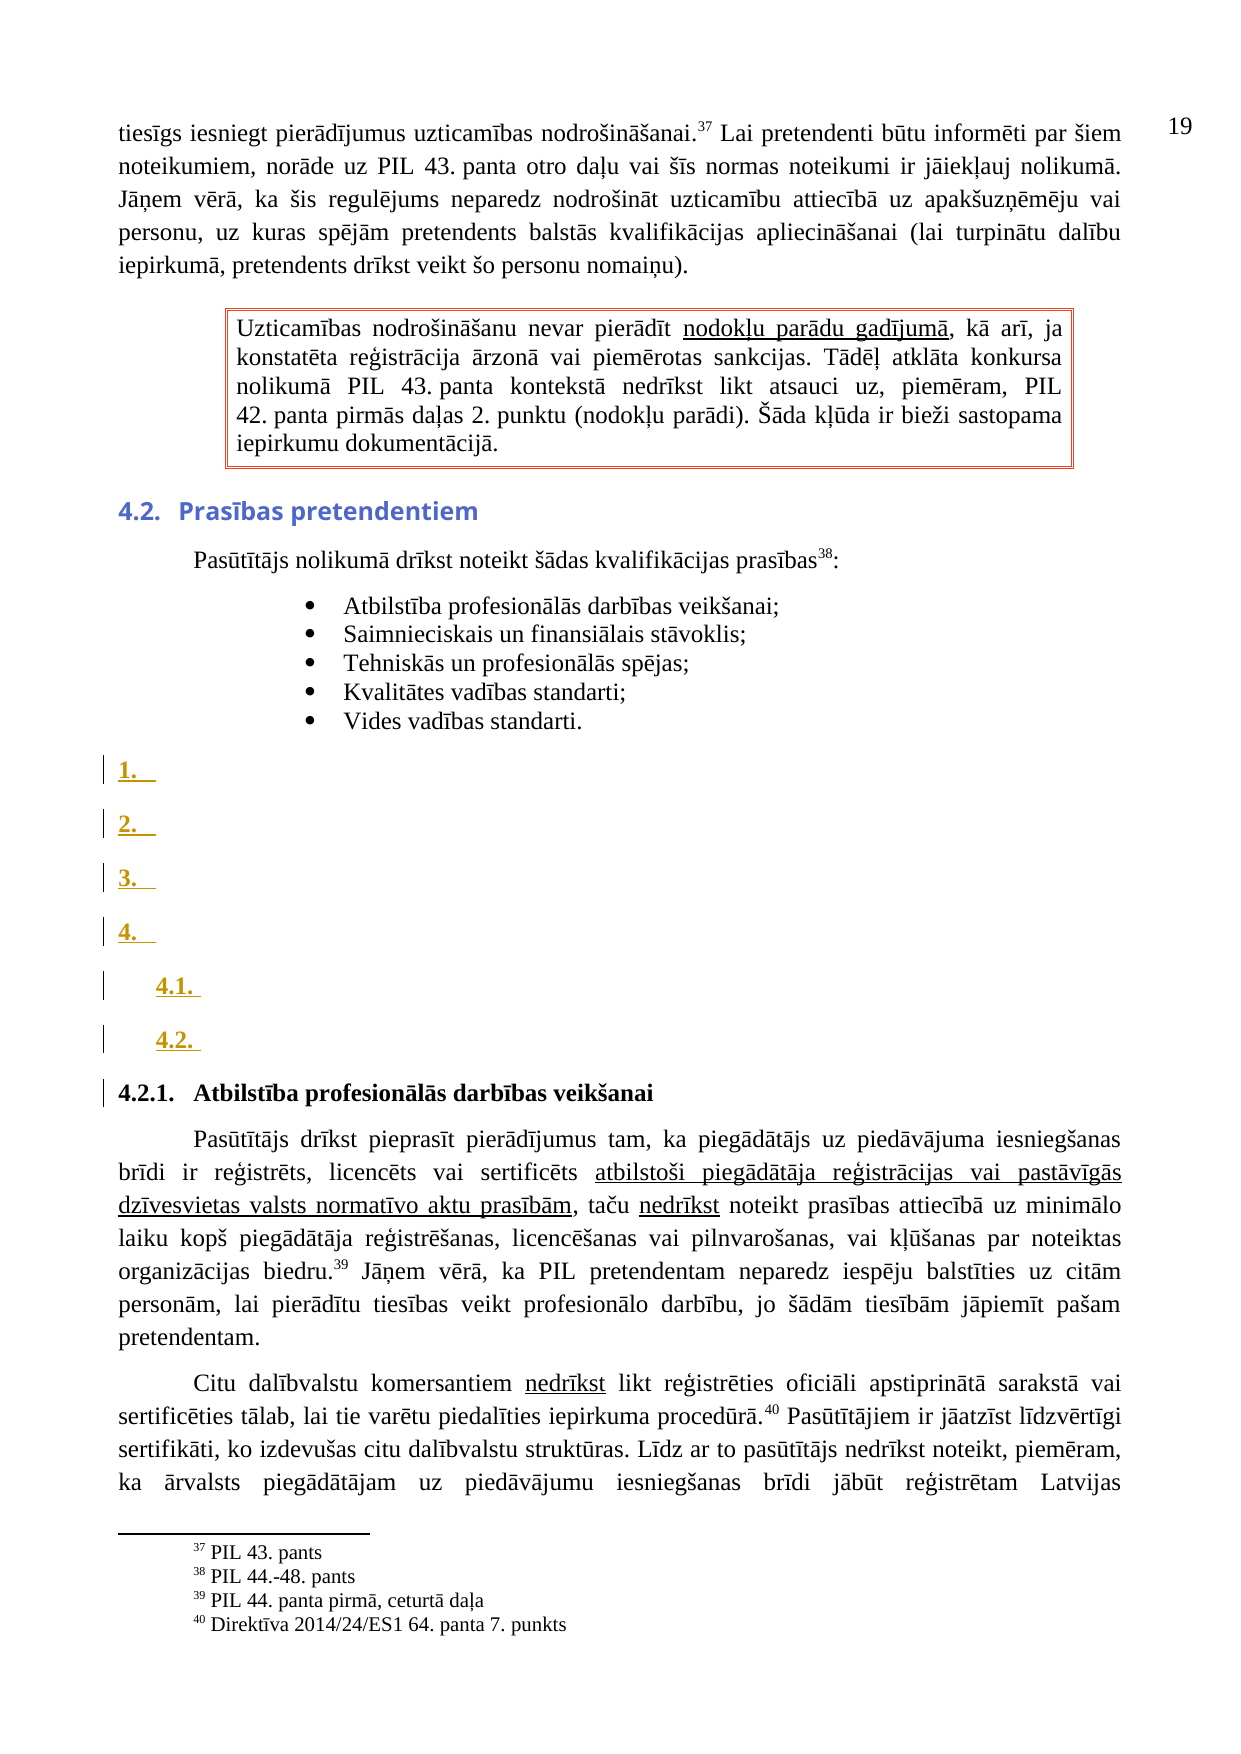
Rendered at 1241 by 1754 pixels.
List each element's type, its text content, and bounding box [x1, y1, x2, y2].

list Saimnieciskais un finansiālais stāvoklis; [306, 619, 1122, 648]
subtitle Prasības pretendentiem [118, 494, 1122, 528]
list Tehniskās un profesionālās spējas; [306, 648, 1122, 677]
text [118, 118, 1122, 279]
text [118, 1368, 1122, 1496]
list Vides vadības standarti. [306, 706, 1122, 734]
list Kvalitātes vadības standarti; [306, 677, 1122, 706]
subtitle Atbilstība profesionālās darbības veikšanai [118, 1078, 1122, 1107]
list Atbilstība profesionālās darbības veikšanai; [306, 591, 1122, 619]
text Pasūtītājs drīkst pieprasīt pierādījumus tam, ka piegādātājs uz piedāvājuma iesniegšanas brīdi ir reģistrēts, licencēts vai sertificēts atbilstoši piegādātāja reģistrācijas vai pastāvīgās dzīvesvietas valsts normatīvo aktu prasībām, taču nedrīkst noteikt prasības attiecībā uz minimālo laiku kopš piegādātāja reģistrēšanas, licencēšanas vai pilnvarošanas, vai kļūšanas par noteiktas organizācijas biedru. Jāņem vērā, ka PIL pretendentam neparedz iespēju balstīties uz citām personām, lai pierādītu tiesības veikt profesionālo darbību, jo šādām tiesībām jāpiemīt pašam pretendentam. [118, 1124, 1122, 1351]
text Uzticamības nodrošināšanu nevar pierādīt nodokļu parādu gadījumā, kā arī, ja konstatēta reģistrācija ārzonā vai piemērotas sankcijas. Tādēļ atklāta konkursa nolikumā PIL 43. panta kontekstā nedrīkst likt atsauci uz, piemēram, PIL 42. panta pirmās daļas 2. punktu (nodokļu parādi). Šāda kļūda ir bieži sastopama iepirkumu dokumentācijā. [228, 311, 1071, 466]
text Pasūtītājs nolikumā drīkst noteikt šādas kvalifikācijas prasības: [118, 545, 1122, 574]
